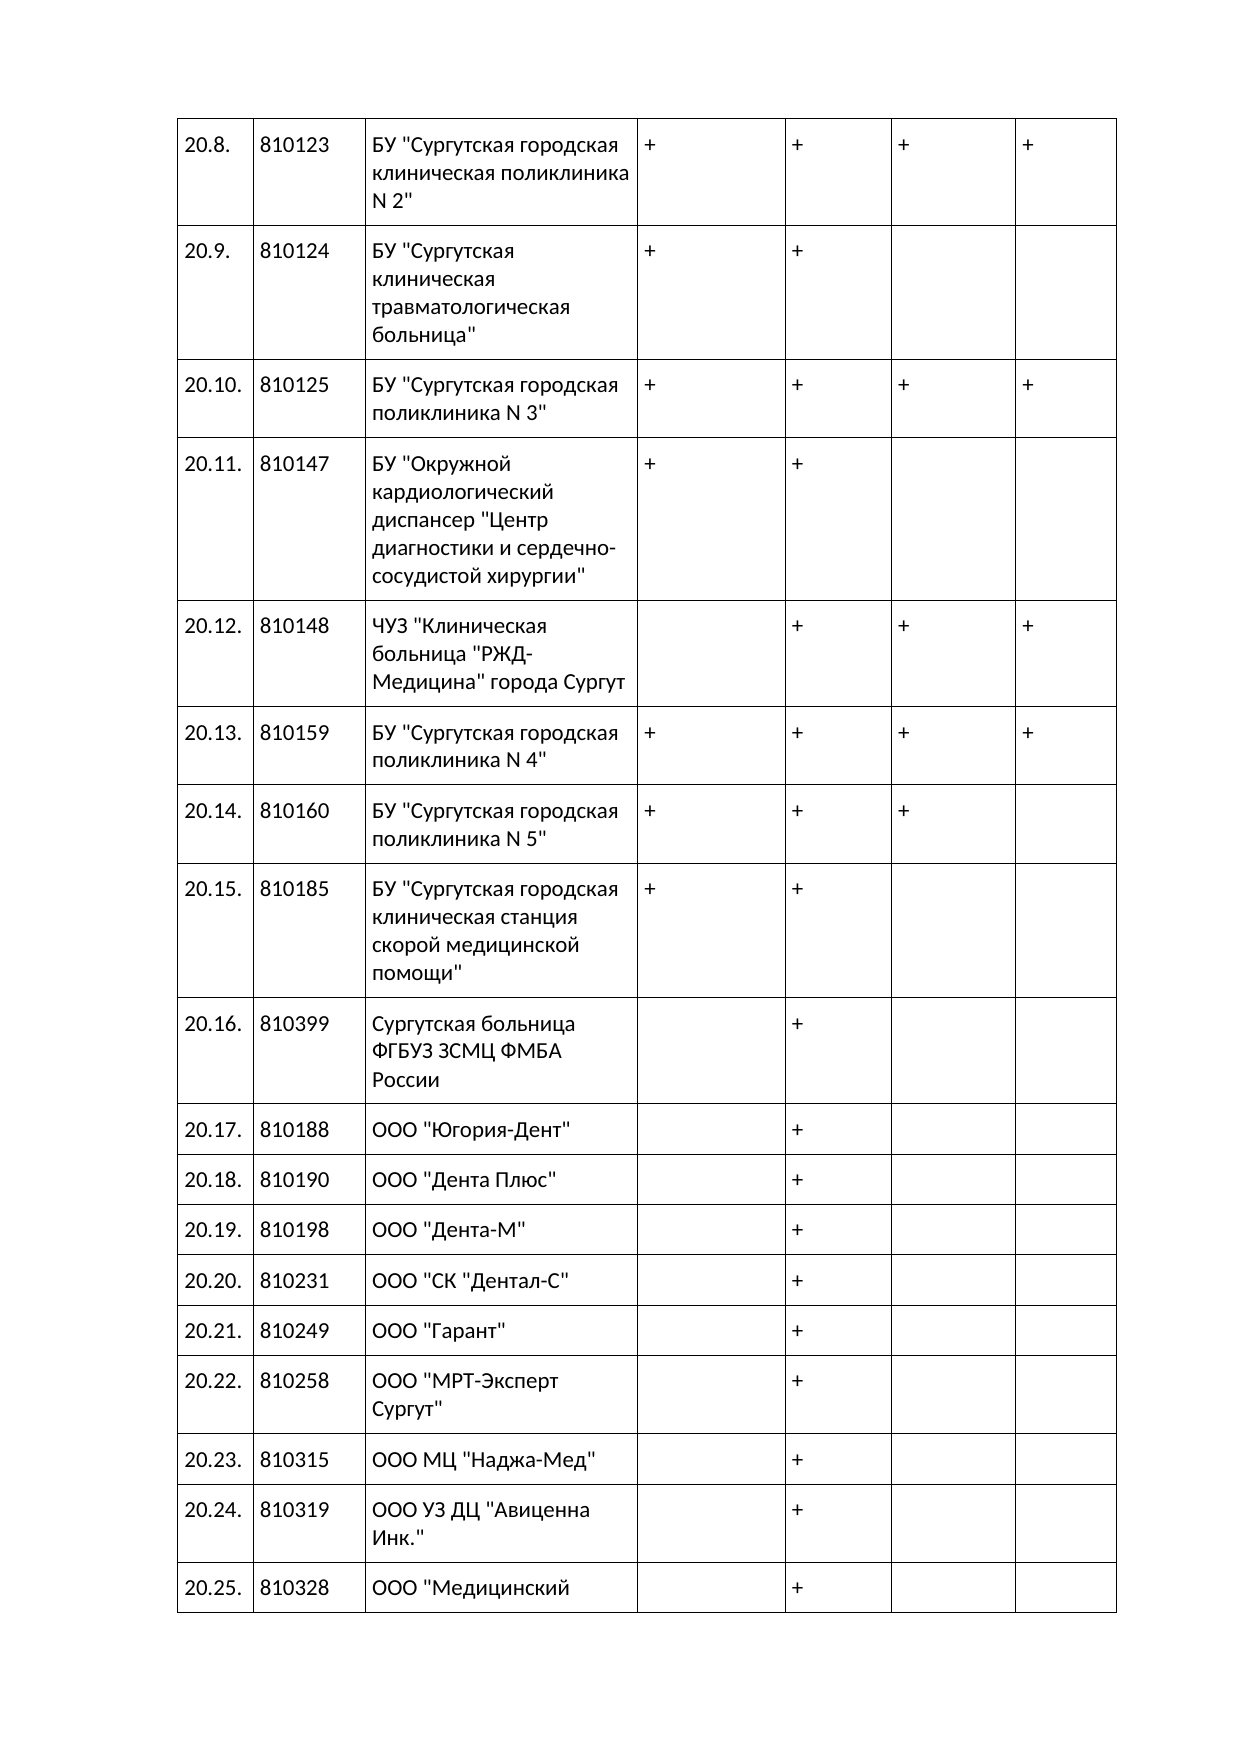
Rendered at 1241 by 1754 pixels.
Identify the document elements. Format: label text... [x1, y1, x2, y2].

table_cell Сургутская больница ФГБУЗ ЗСМЦ ФМБА России [366, 998, 637, 1103]
table_cell + [786, 1255, 891, 1304]
table_cell + [892, 707, 1015, 784]
table_cell + [638, 226, 785, 359]
table_cell [638, 1306, 785, 1355]
table_cell 20.12. [178, 601, 253, 706]
table_cell [892, 1563, 1015, 1612]
table_cell + [786, 1563, 891, 1612]
table_cell [892, 438, 1015, 599]
table_cell + [1016, 601, 1116, 706]
table_cell + [786, 1356, 891, 1433]
table_cell БУ "Окружной кардиологический диспансер "Центр диагностики и сердечно-сосудистой хирургии" [366, 438, 637, 599]
table_cell [892, 998, 1015, 1103]
table_cell + [892, 601, 1015, 706]
table_cell [638, 1563, 785, 1612]
table_cell 20.17. [178, 1104, 253, 1154]
table_cell + [786, 1205, 891, 1254]
table_cell + [892, 785, 1015, 863]
table_cell БУ "Сургутская городская поликлиника N 3" [366, 360, 637, 437]
table_cell 20.15. [178, 864, 253, 997]
table_cell ООО "Гарант" [366, 1306, 637, 1355]
table_cell + [638, 119, 785, 224]
table_cell БУ "Сургутская городская клиническая станция скорой медицинской помощи" [366, 864, 637, 997]
table_cell БУ "Сургутская городская поликлиника N 5" [366, 785, 637, 863]
table_cell 20.14. [178, 785, 253, 863]
table_cell [1016, 1205, 1116, 1254]
table_cell + [1016, 360, 1116, 437]
table_cell 20.21. [178, 1306, 253, 1355]
table_cell + [786, 601, 891, 706]
table_cell [638, 1255, 785, 1304]
table_cell 810147 [254, 438, 365, 599]
table_cell 810123 [254, 119, 365, 224]
table_cell [892, 1155, 1015, 1204]
table_cell ООО "Югория-Дент" [366, 1104, 637, 1154]
table_cell 20.11. [178, 438, 253, 599]
table_cell 20.16. [178, 998, 253, 1103]
table_cell [892, 1205, 1015, 1254]
table_cell + [1016, 119, 1116, 224]
table_cell + [786, 998, 891, 1103]
table_cell [638, 1104, 785, 1154]
table_cell ООО "СК "Дентал-С" [366, 1255, 637, 1304]
table_cell [1016, 1104, 1116, 1154]
table_cell + [786, 1306, 891, 1355]
table_cell ООО УЗ ДЦ "Авиценна Инк." [366, 1485, 637, 1562]
table_cell [638, 601, 785, 706]
table_cell [892, 1255, 1015, 1304]
table_cell 20.20. [178, 1255, 253, 1304]
table_cell + [638, 785, 785, 863]
table_cell [638, 1356, 785, 1433]
table_cell + [786, 119, 891, 224]
table_cell 810328 [254, 1563, 365, 1612]
table_cell 810315 [254, 1434, 365, 1483]
table_cell 810190 [254, 1155, 365, 1204]
table_cell БУ "Сургутская городская клиническая поликлиника N 2" [366, 119, 637, 224]
table_cell ООО "Дента Плюс" [366, 1155, 637, 1204]
table_cell 810185 [254, 864, 365, 997]
table_cell [892, 864, 1015, 997]
table_cell [638, 1434, 785, 1483]
table_cell 20.10. [178, 360, 253, 437]
table_cell + [786, 226, 891, 359]
table_cell 810160 [254, 785, 365, 863]
table_cell БУ "Сургутская клиническая травматологическая больница" [366, 226, 637, 359]
table_cell 810198 [254, 1205, 365, 1254]
table_cell ООО МЦ "Наджа-Мед" [366, 1434, 637, 1483]
table_cell [1016, 1356, 1116, 1433]
table_cell БУ "Сургутская городская поликлиника N 4" [366, 707, 637, 784]
table_cell + [638, 360, 785, 437]
table_cell 20.8. [178, 119, 253, 224]
table_cell [892, 226, 1015, 359]
table_cell [1016, 1563, 1116, 1612]
table_cell [638, 1485, 785, 1562]
table_cell 810319 [254, 1485, 365, 1562]
table_cell 810159 [254, 707, 365, 784]
table_cell + [786, 438, 891, 599]
table_cell 810188 [254, 1104, 365, 1154]
table_cell + [786, 1434, 891, 1483]
table_cell [892, 1434, 1015, 1483]
table_cell + [786, 1104, 891, 1154]
table_cell [1016, 1306, 1116, 1355]
table_cell 810399 [254, 998, 365, 1103]
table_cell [366, 1563, 637, 1612]
table_cell 20.13. [178, 707, 253, 784]
table_cell ООО "МРТ-Эксперт Сургут" [366, 1356, 637, 1433]
table_cell [892, 1306, 1015, 1355]
table_cell + [892, 119, 1015, 224]
table_cell 810124 [254, 226, 365, 359]
table_cell + [786, 785, 891, 863]
table_cell + [786, 1485, 891, 1562]
table_cell 20.23. [178, 1434, 253, 1483]
table_cell 20.9. [178, 226, 253, 359]
table_cell 20.22. [178, 1356, 253, 1433]
table_cell [1016, 864, 1116, 997]
table_cell 20.25. [178, 1563, 253, 1612]
table_cell [1016, 1155, 1116, 1204]
table_cell 810231 [254, 1255, 365, 1304]
table_cell 810249 [254, 1306, 365, 1355]
table_cell + [638, 438, 785, 599]
table_cell + [638, 707, 785, 784]
table_cell [1016, 1434, 1116, 1483]
table_cell + [786, 360, 891, 437]
table_cell 810125 [254, 360, 365, 437]
table_cell ООО "Дента-М" [366, 1205, 637, 1254]
table_cell [892, 1485, 1015, 1562]
table_cell + [1016, 707, 1116, 784]
table_cell ЧУЗ "Клиническая больница "РЖД-Медицина" города Сургут [366, 601, 637, 706]
table_cell [1016, 1485, 1116, 1562]
table_cell [638, 1205, 785, 1254]
table_cell + [786, 864, 891, 997]
table_cell + [786, 707, 891, 784]
table_cell [1016, 785, 1116, 863]
table_cell [1016, 226, 1116, 359]
table_cell [638, 998, 785, 1103]
table_cell + [786, 1155, 891, 1204]
table_cell 20.18. [178, 1155, 253, 1204]
table_cell [892, 1104, 1015, 1154]
table_cell 20.24. [178, 1485, 253, 1562]
table_cell 810258 [254, 1356, 365, 1433]
table_cell [1016, 438, 1116, 599]
table_cell [638, 1155, 785, 1204]
table_cell [1016, 1255, 1116, 1304]
table_cell 20.19. [178, 1205, 253, 1254]
table_cell [892, 1356, 1015, 1433]
table_cell 810148 [254, 601, 365, 706]
table_cell + [892, 360, 1015, 437]
table_cell [1016, 998, 1116, 1103]
table_cell + [638, 864, 785, 997]
